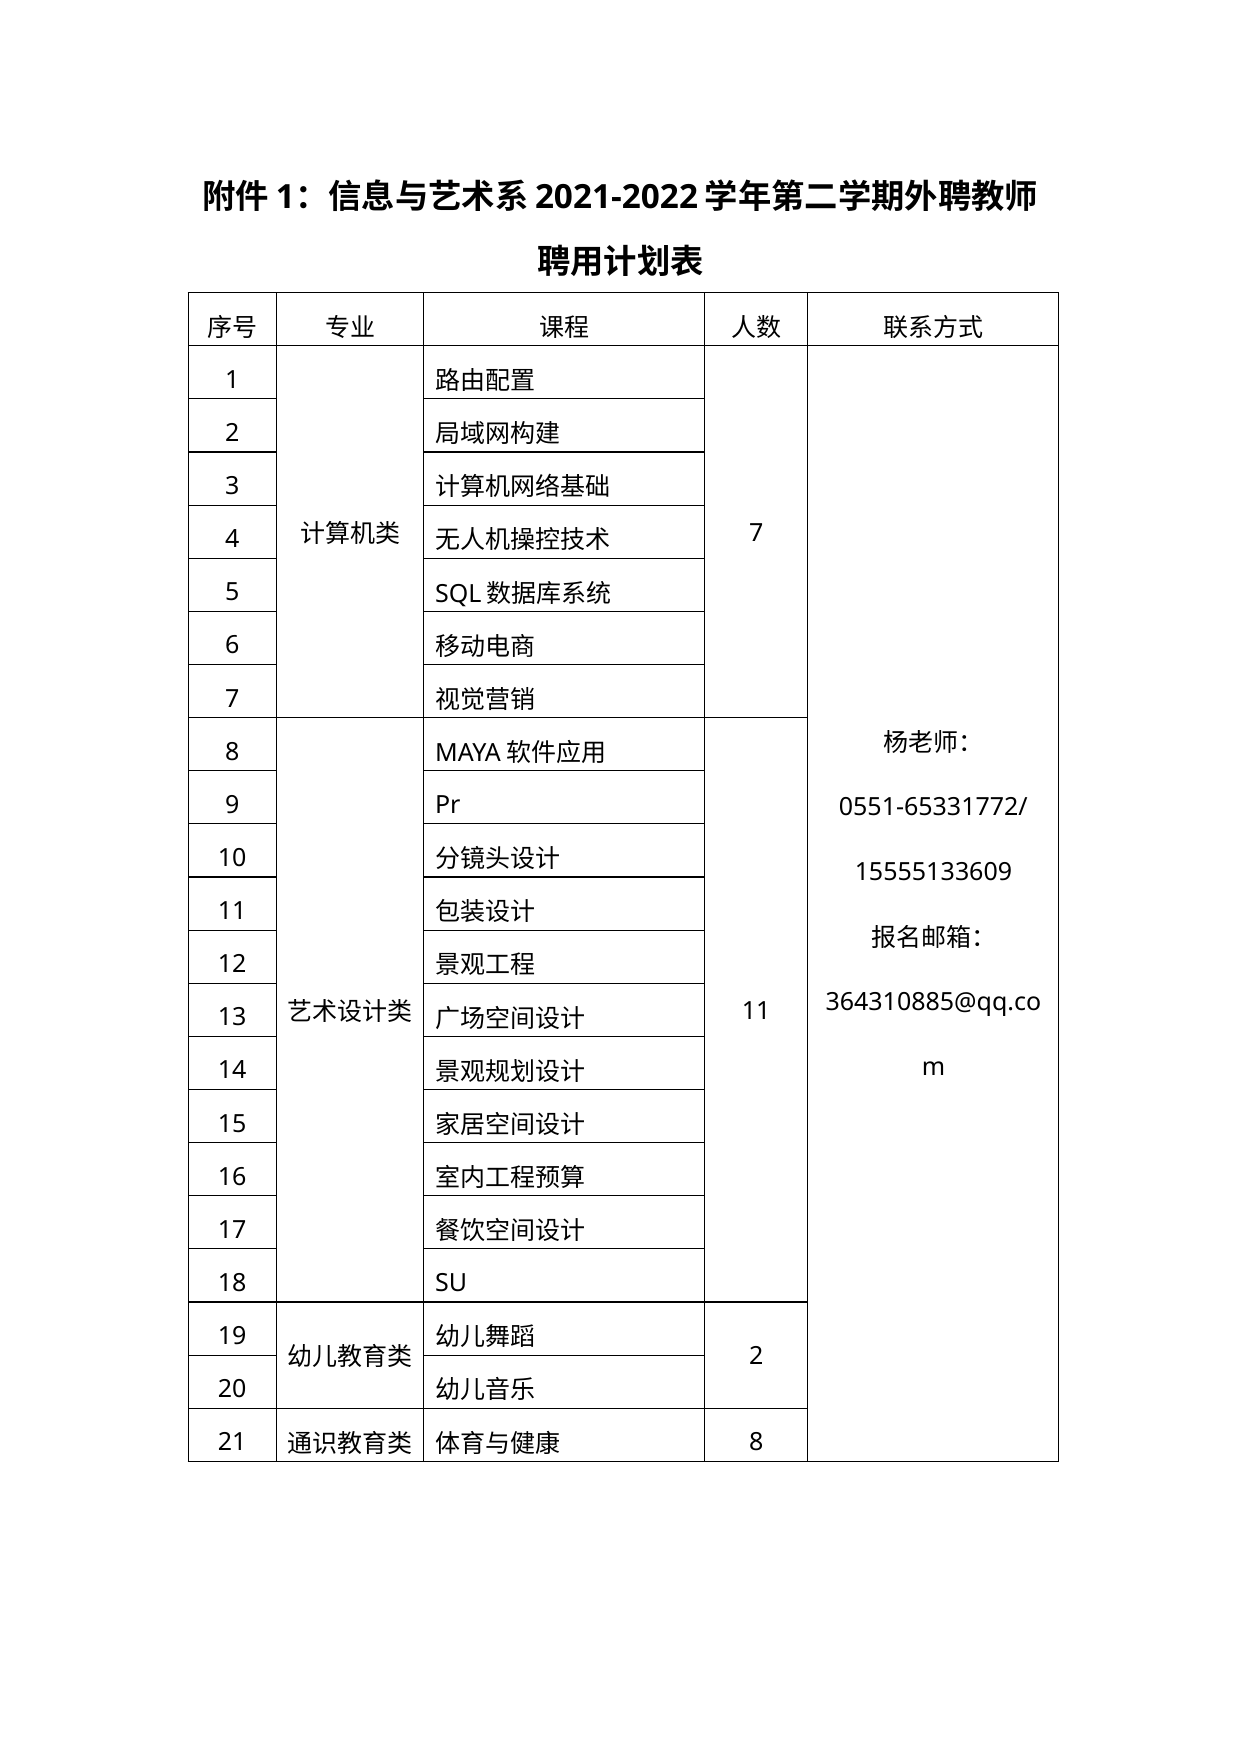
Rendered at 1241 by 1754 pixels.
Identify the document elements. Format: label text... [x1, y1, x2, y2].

table_cell 幼儿教育类 [277, 1303, 423, 1408]
table_cell 景观规划设计 [424, 1037, 704, 1089]
table_cell 8 [705, 1409, 807, 1461]
table_header 人数 [705, 293, 807, 345]
table_cell 2 [189, 399, 276, 451]
table_cell 幼儿音乐 [424, 1356, 704, 1408]
text 聘用计划表 [187, 227, 1053, 292]
table_cell 路由配置 [424, 346, 704, 398]
table_cell 19 [189, 1303, 276, 1354]
table_cell 餐饮空间设计 [424, 1196, 704, 1248]
table_header 联系方式 [808, 293, 1058, 345]
table_cell 1 [189, 346, 276, 398]
table_header 课程 [424, 293, 704, 345]
table_cell 幼儿舞蹈 [424, 1303, 704, 1354]
table_cell 10 [189, 824, 276, 876]
table_cell 13 [189, 984, 276, 1036]
table_cell 体育与健康 [424, 1409, 704, 1461]
table_cell MAYA软件应用 [424, 718, 704, 770]
table_cell 包装设计 [424, 878, 704, 929]
table_cell 移动电商 [424, 612, 704, 664]
table_cell 计算机网络基础 [424, 453, 704, 504]
table_cell SU [424, 1249, 704, 1301]
table_cell 11 [189, 878, 276, 929]
table_cell 21 [189, 1409, 276, 1461]
table_cell 6 [189, 612, 276, 664]
table_cell 7 [705, 346, 807, 717]
table_cell 局域网构建 [424, 399, 704, 451]
table_header 专业 [277, 293, 423, 345]
text 附件1：信息与艺术系2021-2022学年第二学期外聘教师 [187, 162, 1053, 227]
table_cell 7 [189, 665, 276, 717]
table_cell 17 [189, 1196, 276, 1248]
table_cell 家居空间设计 [424, 1090, 704, 1142]
table_cell Pr [424, 771, 704, 823]
table_cell 12 [189, 931, 276, 983]
table_cell 景观工程 [424, 931, 704, 983]
table_cell 20 [189, 1356, 276, 1408]
table_cell 艺术设计类 [277, 718, 423, 1301]
table_cell 室内工程预算 [424, 1143, 704, 1195]
table_cell 11 [705, 718, 807, 1301]
table_cell 8 [189, 718, 276, 770]
table_cell 16 [189, 1143, 276, 1195]
table_cell 计算机类 [277, 346, 423, 717]
table_cell 杨老师： 0551-65331772/ 15555133609 报名邮箱：364310885@qq.com [808, 346, 1058, 1461]
table_cell 通识教育类 [277, 1409, 423, 1461]
table_cell 视觉营销 [424, 665, 704, 717]
table_cell 2 [705, 1303, 807, 1408]
table_cell 3 [189, 453, 276, 504]
table_cell SQL数据库系统 [424, 559, 704, 611]
table_cell 9 [189, 771, 276, 823]
table_cell 无人机操控技术 [424, 506, 704, 558]
table_header 序号 [189, 293, 276, 345]
table_cell 18 [189, 1249, 276, 1301]
table_cell 4 [189, 506, 276, 558]
table_cell 分镜头设计 [424, 824, 704, 876]
table_cell 15 [189, 1090, 276, 1142]
table_cell 5 [189, 559, 276, 611]
table_cell 广场空间设计 [424, 984, 704, 1036]
table_cell 14 [189, 1037, 276, 1089]
